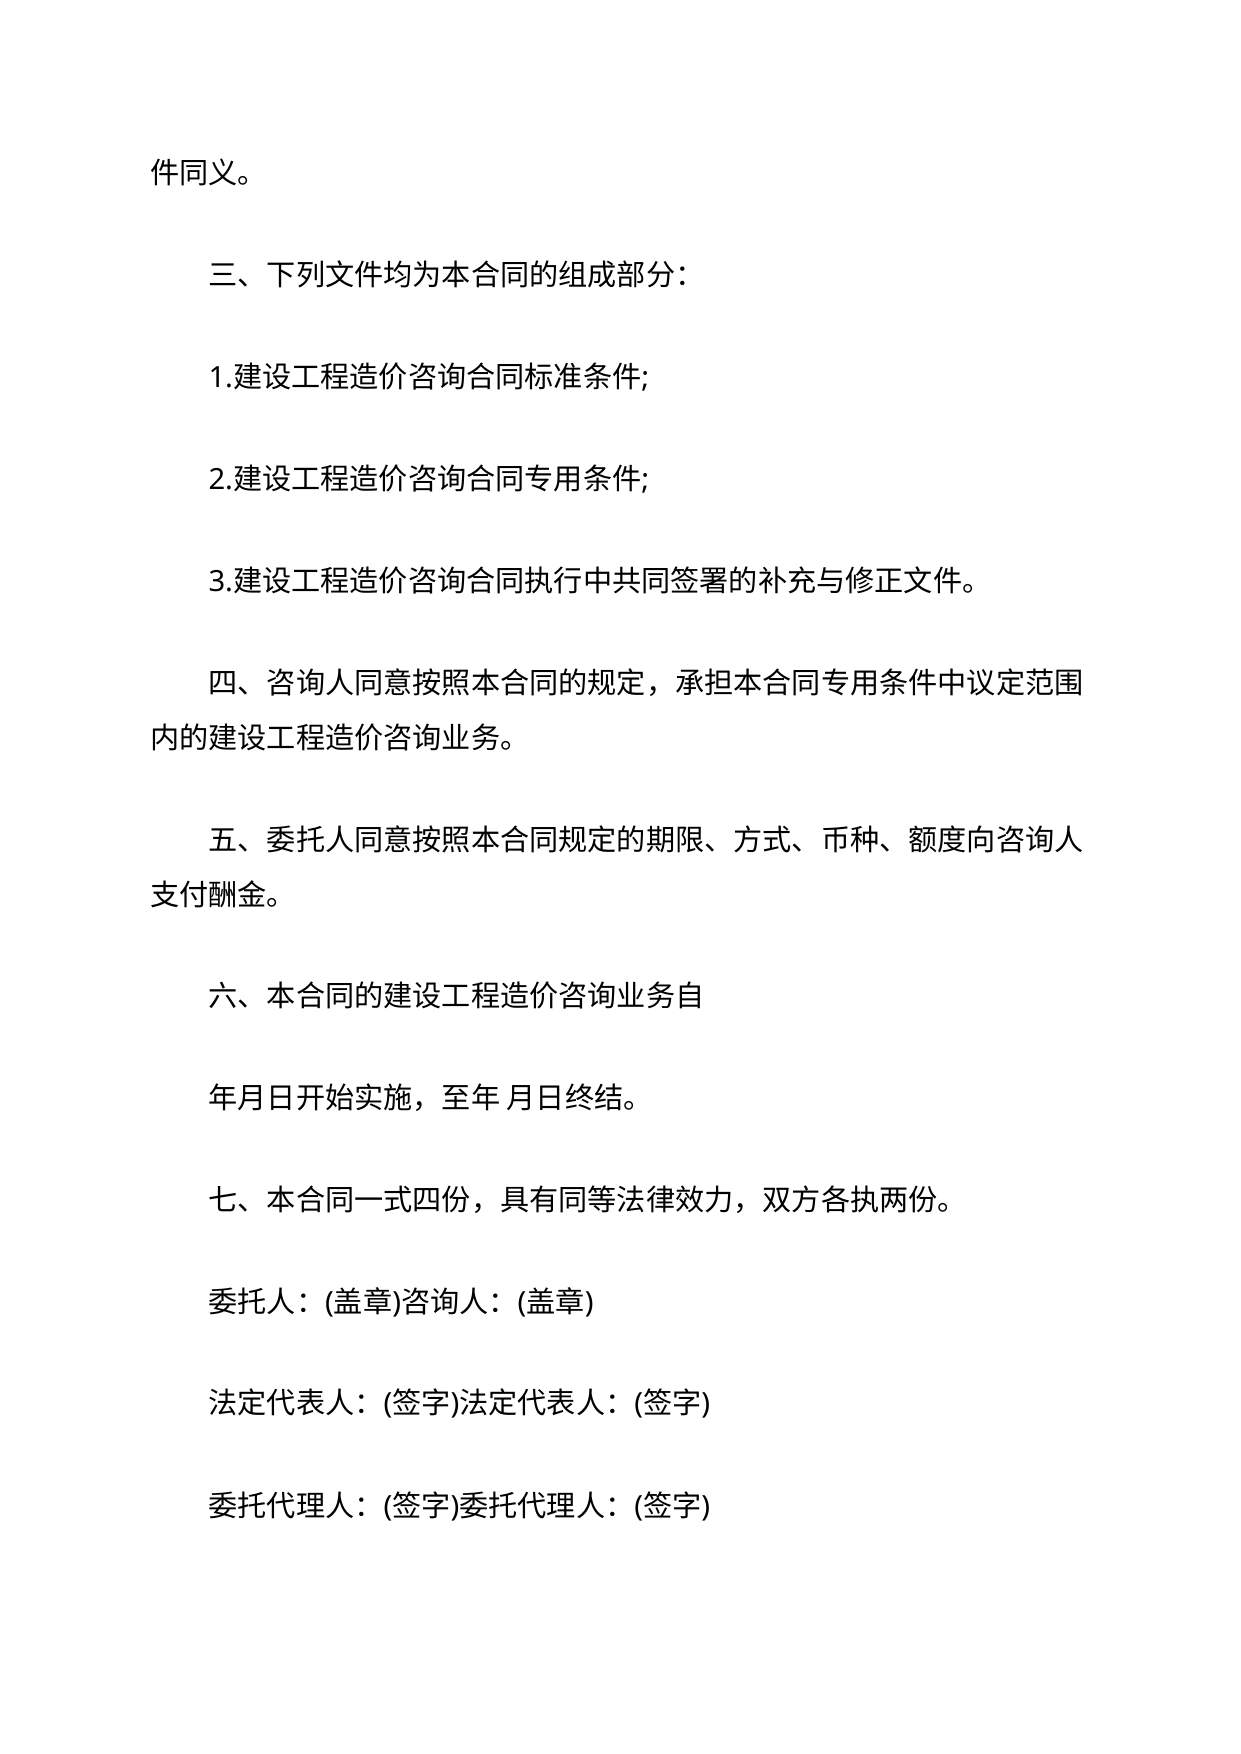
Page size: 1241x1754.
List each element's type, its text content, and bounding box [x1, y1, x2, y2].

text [150, 150, 1090, 192]
text 五、委托人同意按照本合同规定的期限、方式、币种、额度向咨询人支付酬金。 [150, 816, 1090, 913]
text 法定代表人：(签字)法定代表人：(签字) [150, 1380, 1090, 1422]
text 三、下列文件均为本合同的组成部分： [150, 252, 1090, 294]
text 六、本合同的建设工程造价咨询业务自 [150, 973, 1090, 1015]
text 3.建设工程造价咨询合同执行中共同签署的补充与修正文件。 [150, 557, 1090, 600]
text 四、咨询人同意按照本合同的规定，承担本合同专用条件中议定范围内的建设工程造价咨询业务。 [150, 659, 1090, 757]
text 委托人：(盖章)咨询人：(盖章) [150, 1278, 1090, 1321]
text 1.建设工程造价咨询合同标准条件; [150, 353, 1090, 396]
text 年月日开始实施，至年 月日终结。 [150, 1074, 1090, 1117]
text 七、本合同一式四份，具有同等法律效力，双方各执两份。 [150, 1176, 1090, 1219]
text 2.建设工程造价咨询合同专用条件; [150, 456, 1090, 498]
text 委托代理人：(签字)委托代理人：(签字) [150, 1482, 1090, 1524]
